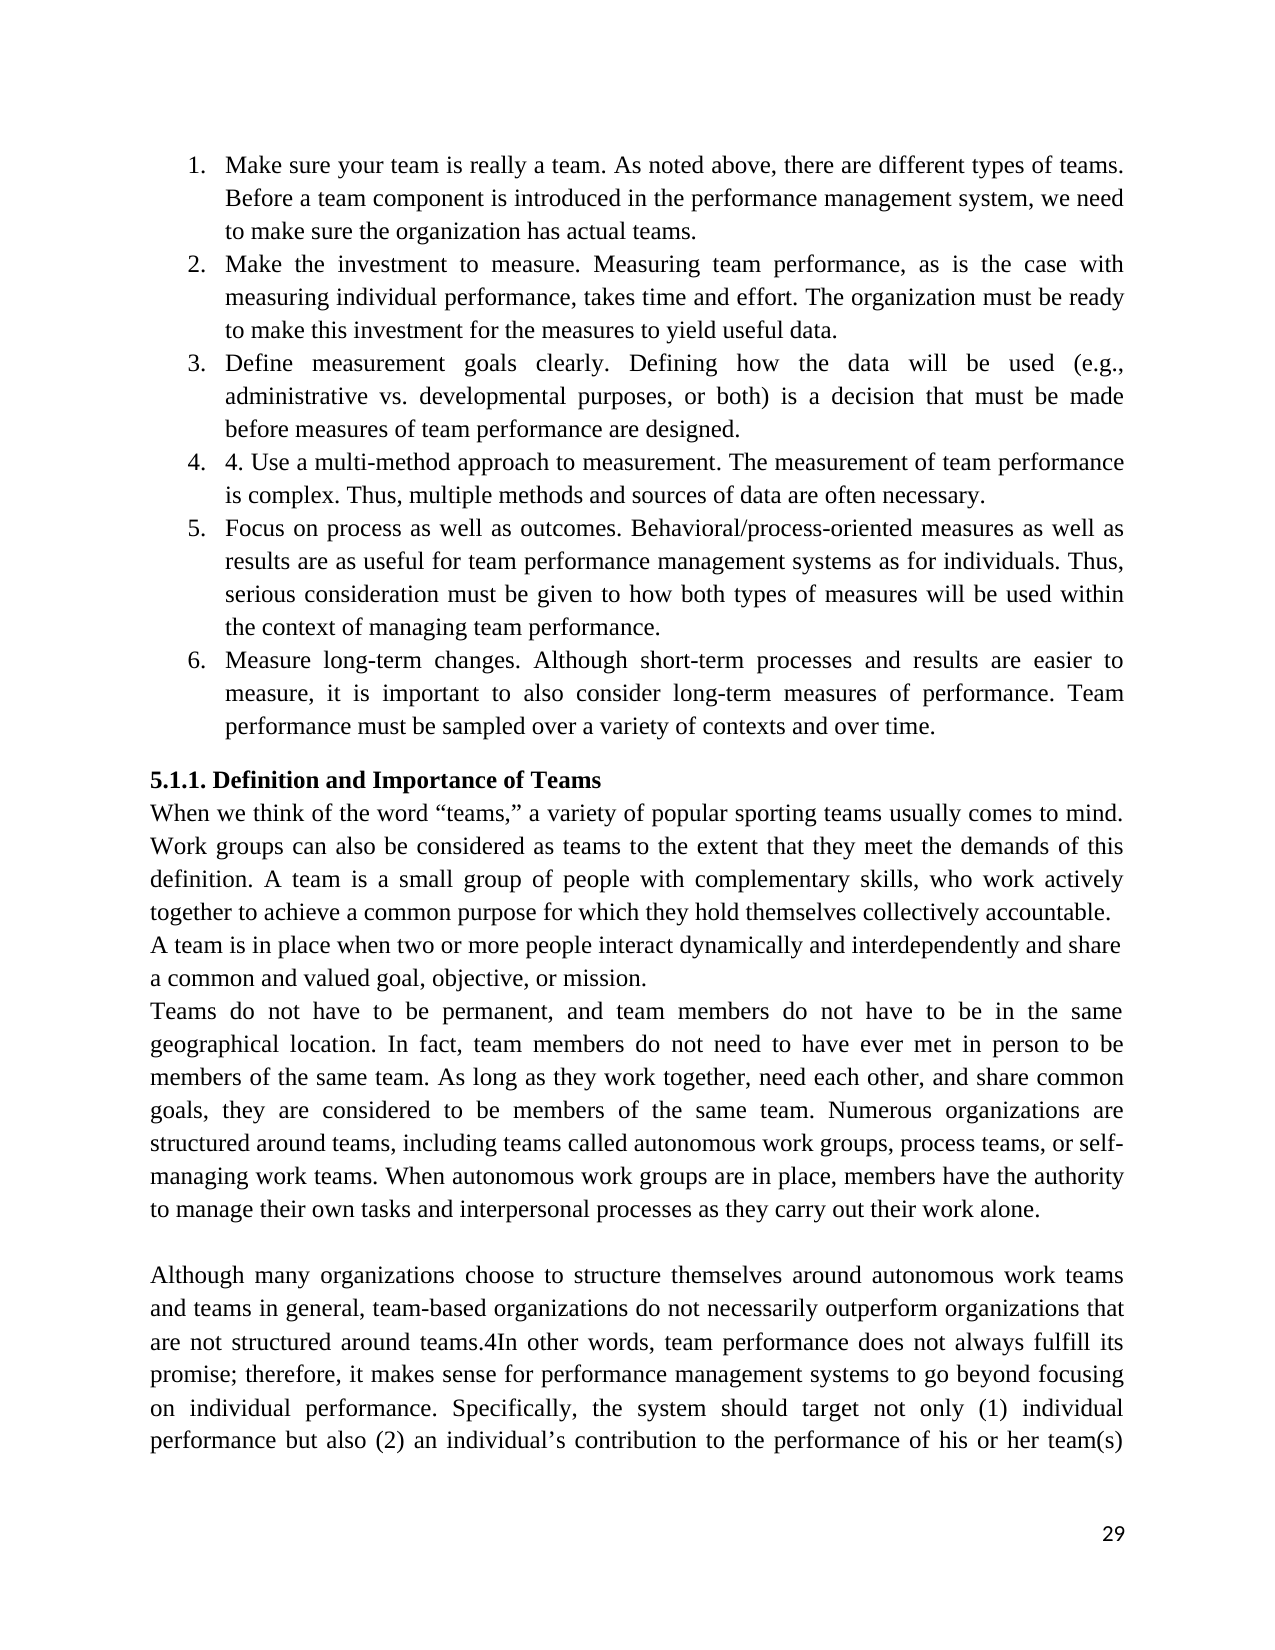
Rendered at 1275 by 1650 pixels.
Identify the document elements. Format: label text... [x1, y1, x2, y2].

list Make the investment to measure. Measuring team performance, as is the case with measuring individual performance, takes time and effort. The organization must be ready to make this investment for the measures to yield useful data. [187, 249, 1125, 344]
list Define measurement goals clearly. Defining how the data will be used (e.g., administrative vs. developmental purposes, or both) is a decision that must be made before measures of team performance are designed. [187, 348, 1125, 443]
text When we think of the word “teams,” a variety of popular sporting teams usually comes to mind. Work groups can also be considered as teams to the extent that they meet the demands of this definition. A team is a small group of people with complementary skills, who work actively together to achieve a common purpose for which they hold themselves collectively accountable. [150, 798, 1125, 926]
list Measure long-term changes. Although short-term processes and results are easier to measure, it is important to also consider long-term measures of performance. Team performance must be sampled over a variety of contexts and over time. [187, 645, 1125, 740]
text A team is in place when two or more people interact dynamically and interdependently and share a common and valued goal, objective, or mission. [150, 930, 1125, 992]
list 4. Use a multi-method approach to measurement. The measurement of team performance is complex. Thus, multiple methods and sources of data are often necessary. [187, 447, 1125, 509]
text Teams do not have to be permanent, and team members do not have to be in the same geographical location. In fact, team members do not need to have ever met in person to be members of the same team. As long as they work together, need each other, and share common goals, they are considered to be members of the same team. Numerous organizations are structured around teams, including teams called autonomous work groups, process teams, or self-managing work teams. When autonomous work groups are in place, members have the authority to manage their own tasks and interpersonal processes as they carry out their work alone. [150, 996, 1125, 1223]
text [150, 1261, 1125, 1454]
text 5.1.1. Definition and Importance of Teams [150, 765, 1125, 794]
list Make sure your team is really a team. As noted above, there are different types of teams. Before a team component is introduced in the performance management system, we need to make sure the organization has actual teams. [187, 150, 1125, 245]
list Focus on process as well as outcomes. Behavioral/process-oriented measures as well as results are as useful for team performance management systems as for individuals. Thus, serious consideration must be given to how both types of measures will be used within the context of managing team performance. [187, 513, 1125, 641]
